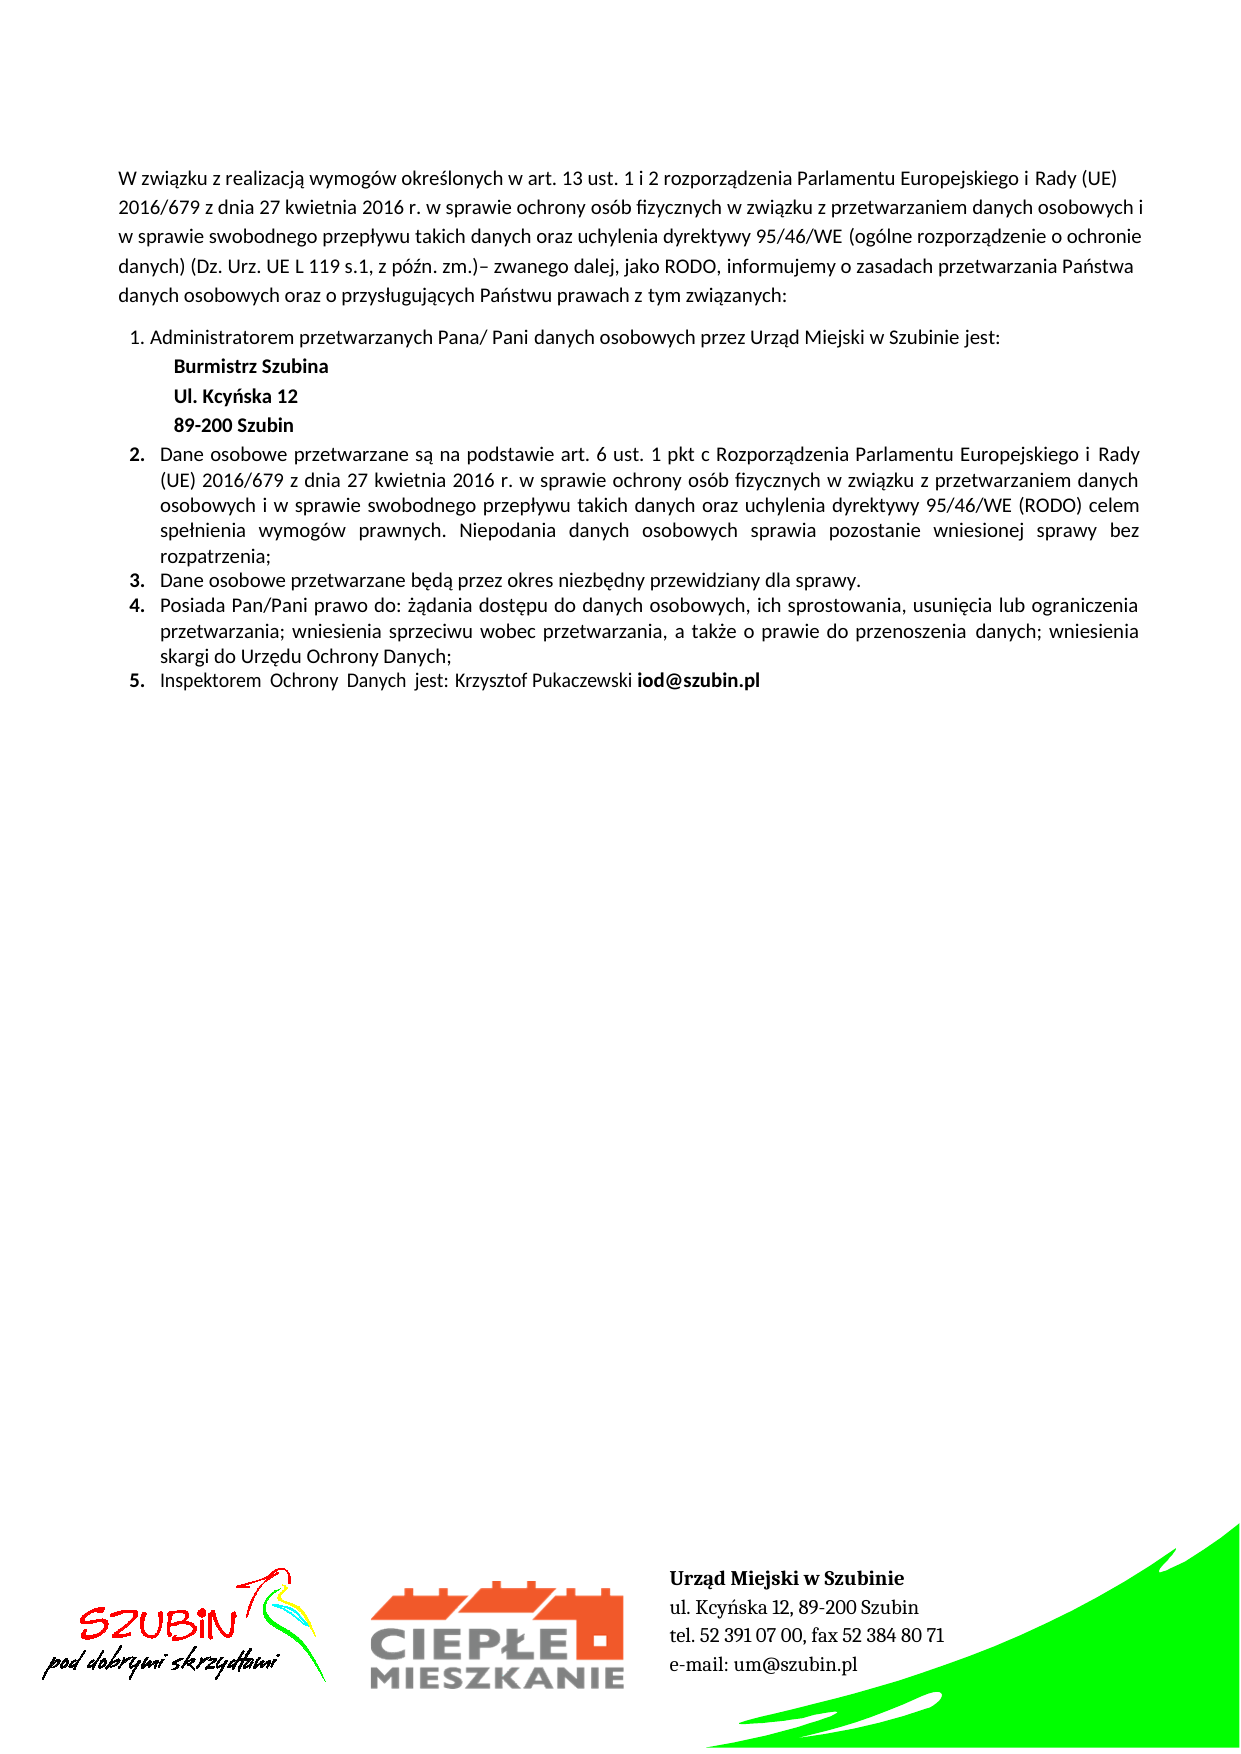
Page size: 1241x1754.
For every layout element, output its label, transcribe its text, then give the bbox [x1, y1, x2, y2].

text 89-200 Szubin [173, 412, 531, 437]
text 1. Administratorem przetwarzanych Pana/ Pani danych osobowych przez Urząd Miejski w Szubinie jest: [129, 324, 1140, 350]
text Burmistrz Szubina [173, 353, 531, 379]
text Ul. Kcyńska 12 [173, 383, 531, 408]
list Dane osobowe przetwarzane są na podstawie art. 6 ust. 1 pkt c Rozporządzenia Parlamentu Europejskiego i Rady (UE) 2016/679 z dnia 27 kwietnia 2016 r. w sprawie ochrony osób fizycznych w związku z przetwarzaniem danych osobowych i w sprawie swobodnego przepływu takich danych oraz uchylenia dyrektywy 95/46/WE (RODO) celem spełnienia wymogów prawnych. Niepodania danych osobowych sprawia pozostanie wniesionej sprawy bez rozpatrzenia; [129, 441, 1140, 568]
list Inspektorem Ochrony Danych jest: Krzysztof Pukaczewski iod@szubin.pl [129, 669, 1152, 692]
list Posiada Pan/Pani prawo do: żądania dostępu do danych osobowych, ich sprostowania, usunięcia lub ograniczenia przetwarzania; wniesienia sprzeciwu wobec przetwarzania, a także o prawie do przenoszenia danych; wniesienia skargi do Urzędu Ochrony Danych; [129, 592, 1139, 669]
text W związku z realizacją wymogów określonych w art. 13 ust. 1 i 2 rozporządzenia Parlamentu Europejskiego i Rady (UE) 2016/679 z dnia 27 kwietnia 2016 r. w sprawie ochrony osób fizycznych w związku z przetwarzaniem danych osobowych i w sprawie swobodnego przepływu takich danych oraz uchylenia dyrektywy 95/46/WE (ogólne rozporządzenie o ochronie danych) (Dz. Urz. UE L 119 s.1, z późn. zm.)– zwanego dalej, jako RODO, informujemy o zasadach przetwarzania Państwa danych osobowych oraz o przysługujących Państwu prawach z tym związanych: [118, 165, 1152, 307]
list Dane osobowe przetwarzane będą przez okres niezbędny przewidziany dla sprawy. [129, 568, 1152, 592]
picture [370, 1581, 624, 1689]
